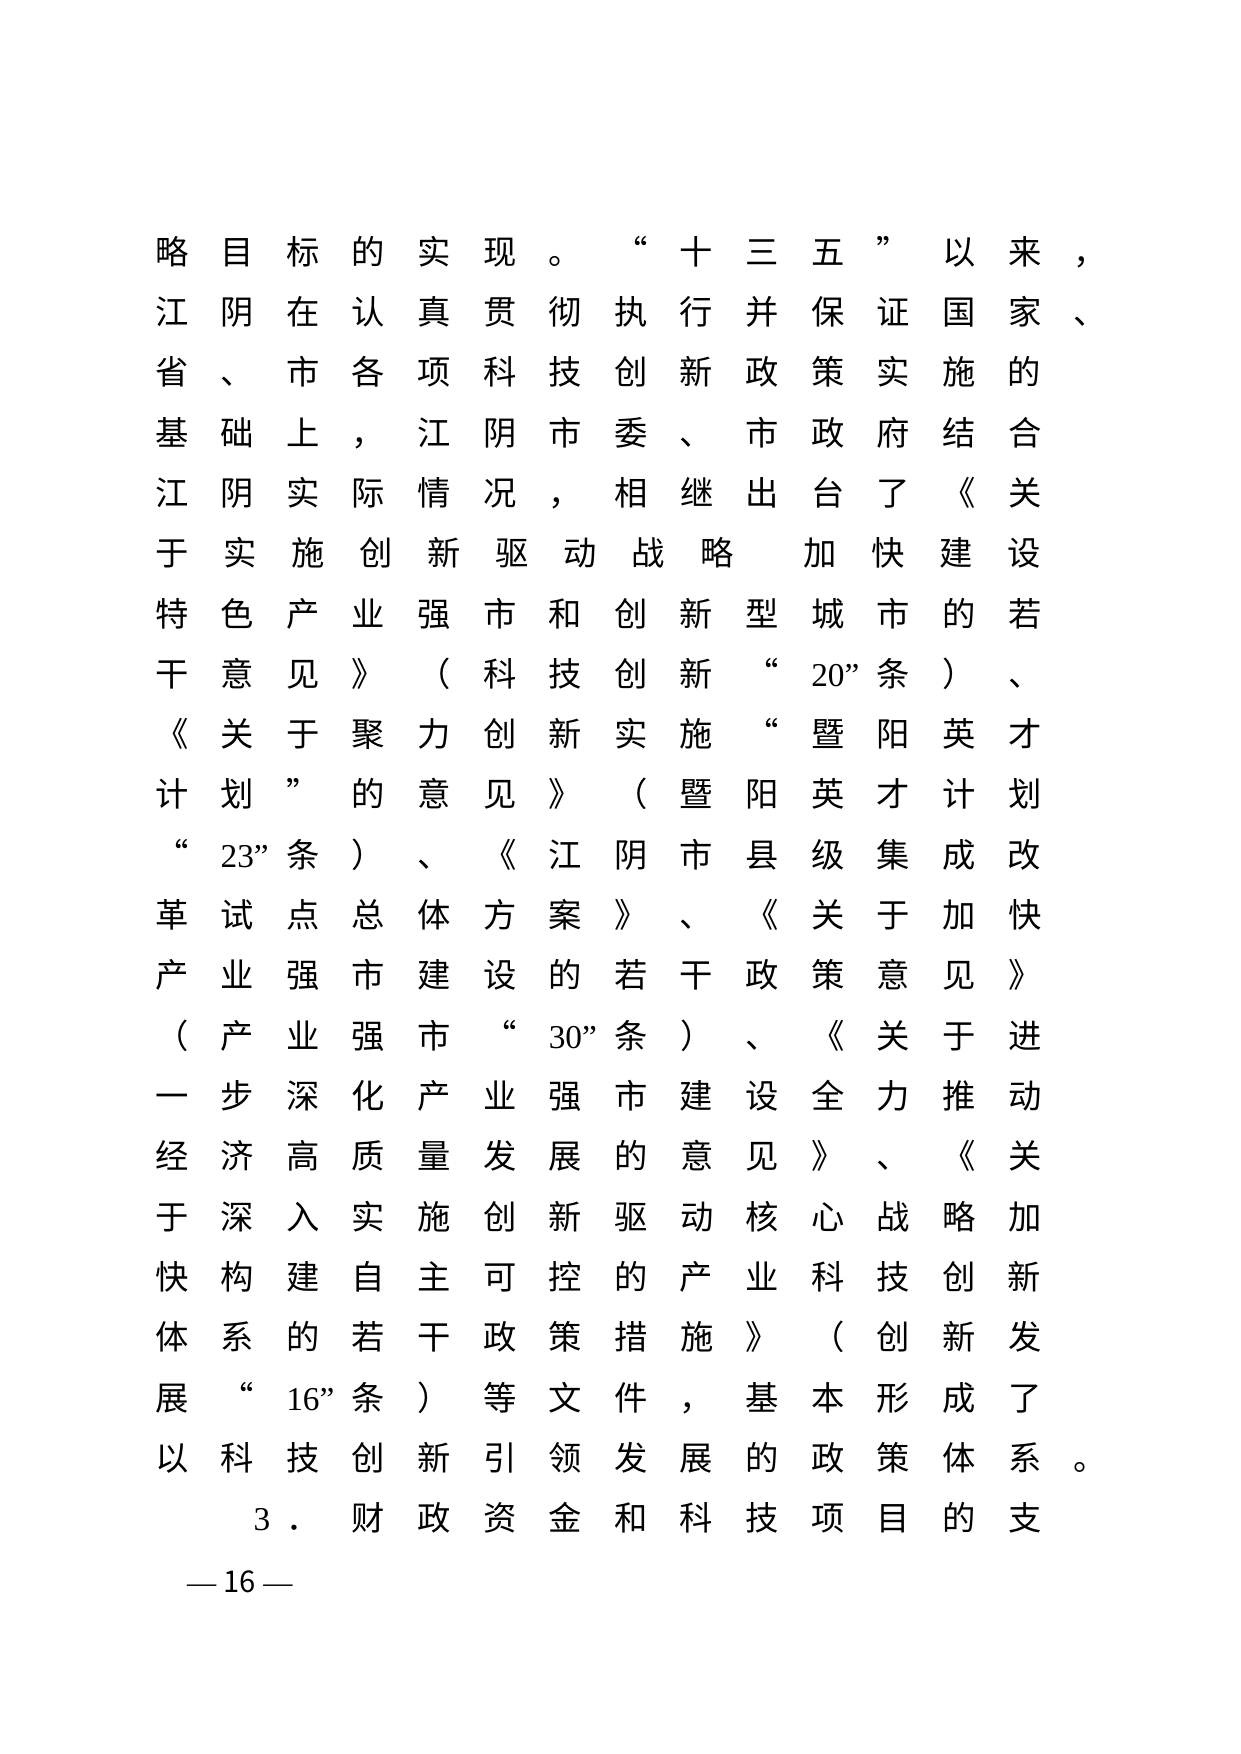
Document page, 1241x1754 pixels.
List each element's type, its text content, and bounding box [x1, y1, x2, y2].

text 3．财政资金和科技项目的支撑优势 [155, 1486, 1073, 1546]
